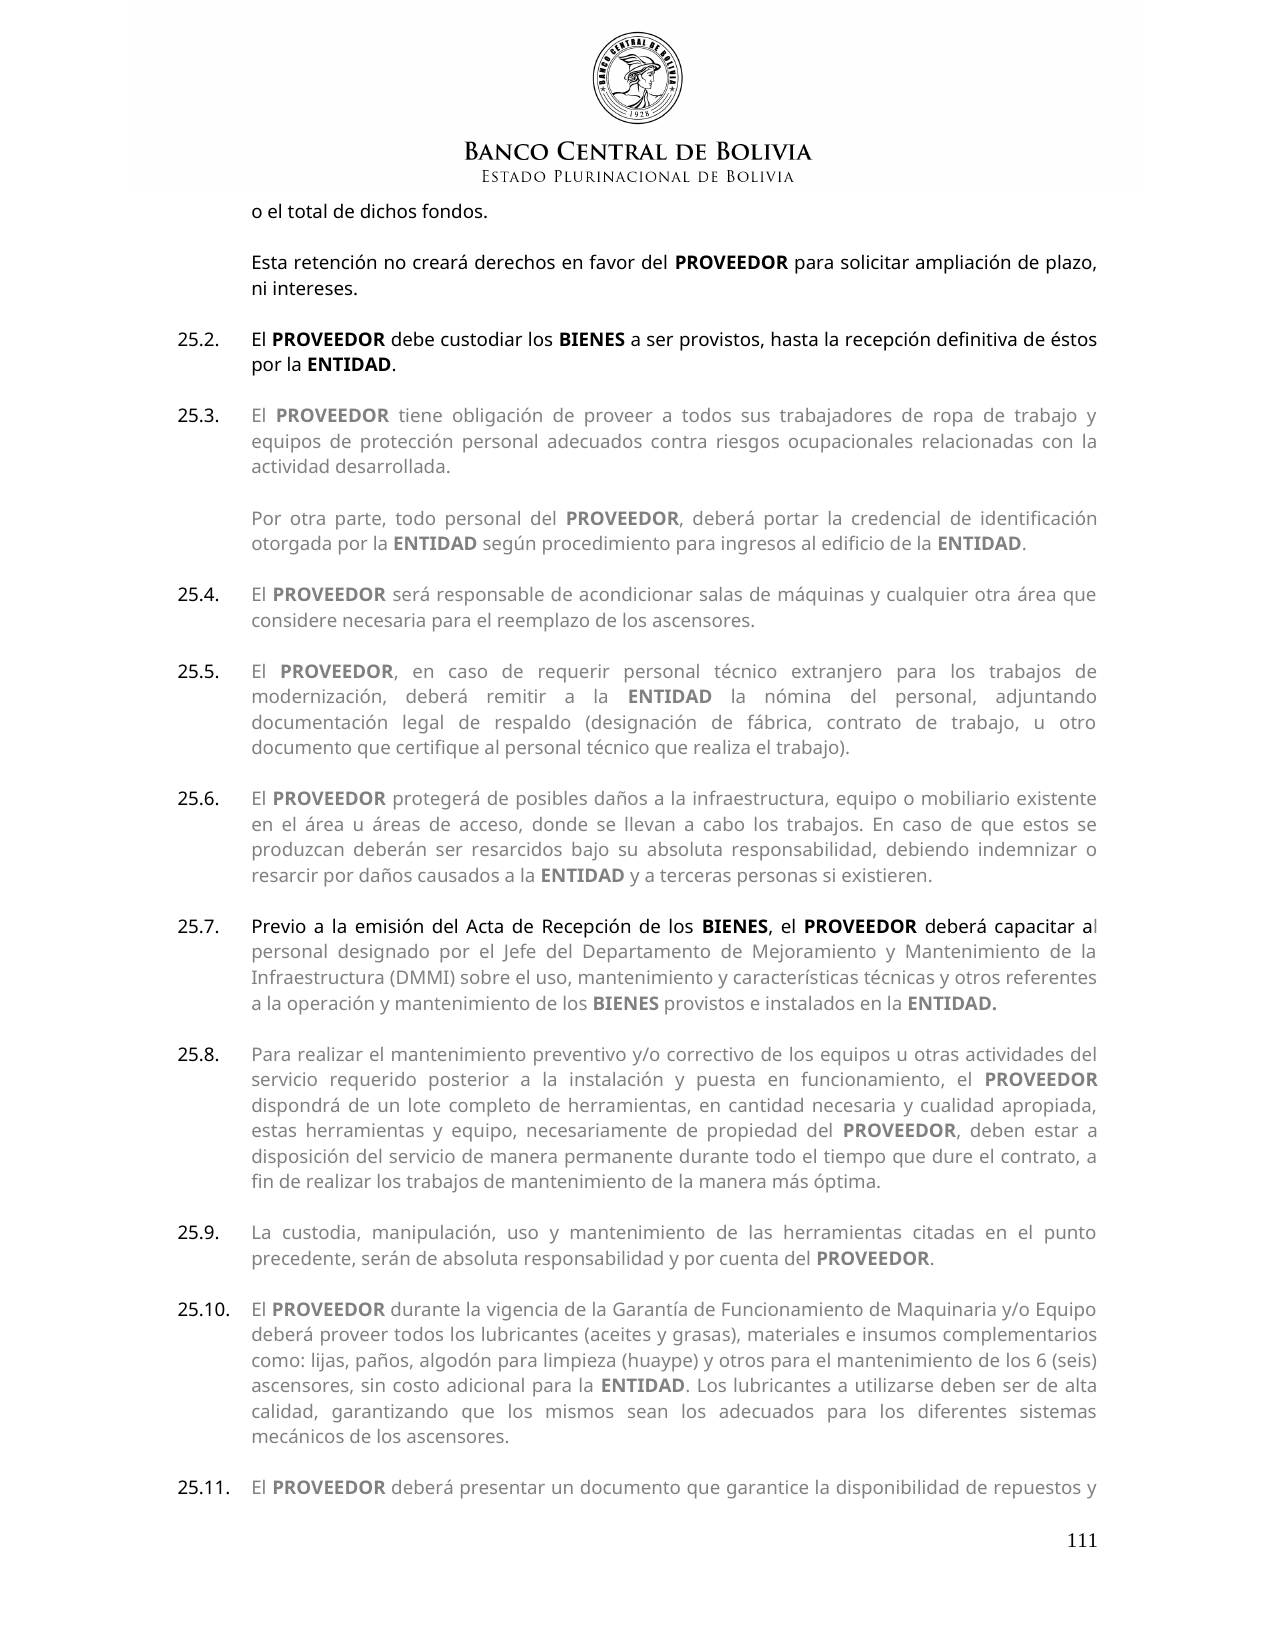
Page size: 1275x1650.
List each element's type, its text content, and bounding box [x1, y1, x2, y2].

list El PROVEEDOR tiene obligación de proveer a todos sus trabajadores de ropa de trabajo y equipos de protección personal adecuados contra riesgos ocupacionales relacionadas con la actividad desarrollada. [177, 403, 1098, 479]
list Previo a la emisión del Acta de Recepción de los BIENES, el PROVEEDOR deberá capacitar al personal designado por el Jefe del Departamento de Mejoramiento y Mantenimiento de la Infraestructura (DMMI) sobre el uso, mantenimiento y características técnicas y otros referentes a la operación y mantenimiento de los BIENES provistos e instalados en la ENTIDAD. [177, 913, 1098, 1015]
list El PROVEEDOR debe custodiar los BIENES a ser provistos, hasta la recepción definitiva de éstos por la ENTIDAD. [177, 326, 1098, 377]
list El PROVEEDOR, en caso de requerir personal técnico extranjero para los trabajos de modernización, deberá remitir a la ENTIDAD la nómina del personal, adjuntando documentación legal de respaldo (designación de fábrica, contrato de trabajo, u otro documento que certifique al personal técnico que realiza el trabajo). [177, 658, 1098, 760]
list El PROVEEDOR durante la vigencia de la Garantía de Funcionamiento de Maquinaria y/o Equipo deberá proveer todos los lubricantes (aceites y grasas), materiales e insumos complementarios como: lijas, paños, algodón para limpieza (huaype) y otros para el mantenimiento de los 6 (seis) ascensores, sin costo adicional para la ENTIDAD. Los lubricantes a utilizarse deben ser de alta calidad, garantizando que los mismos sean los adecuados para los diferentes sistemas mecánicos de los ascensores. [177, 1296, 1098, 1449]
list El PROVEEDOR será responsable de acondicionar salas de máquinas y cualquier otra área que considere necesaria para el reemplazo de los ascensores. [177, 581, 1098, 632]
text Esta retención no creará derechos en favor del PROVEEDOR para solicitar ampliación de plazo, ni intereses. [251, 250, 1098, 301]
text Por otra parte, todo personal del PROVEEDOR, deberá portar la credencial de identificación otorgada por la ENTIDAD según procedimiento para ingresos al edificio de la ENTIDAD. [251, 505, 1098, 556]
list La custodia, manipulación, uso y mantenimiento de las herramientas citadas en el punto precedente, serán de absoluta responsabilidad y por cuenta del PROVEEDOR. [177, 1219, 1098, 1271]
list El PROVEEDOR deberá presentar un documento que garantice la disponibilidad de repuestos y soporte técnico por un periodo mínimo de cinco (5) años. [177, 1475, 1098, 1500]
list Para realizar el mantenimiento preventivo y/o correctivo de los equipos u otras actividades del servicio requerido posterior a la instalación y puesta en funcionamiento, el PROVEEDOR dispondrá de un lote completo de herramientas, en cantidad necesaria y cualidad apropiada, estas herramientas y equipo, necesariamente de propiedad del PROVEEDOR, deben estar a disposición del servicio de manera permanente durante todo el tiempo que dure el contrato, a fin de realizar los trabajos de mantenimiento de la manera más óptima. [177, 1041, 1098, 1194]
list El PROVEEDOR protegerá de posibles daños a la infraestructura, equipo o mobiliario existente en el área u áreas de acceso, donde se llevan a cabo los trabajos. En caso de que estos se produzcan deberán ser resarcidos bajo su absoluta responsabilidad, debiendo indemnizar o resarcir por daños causados a la ENTIDAD y a terceras personas si existieren. [177, 786, 1098, 888]
picture [127, 2, 1142, 190]
